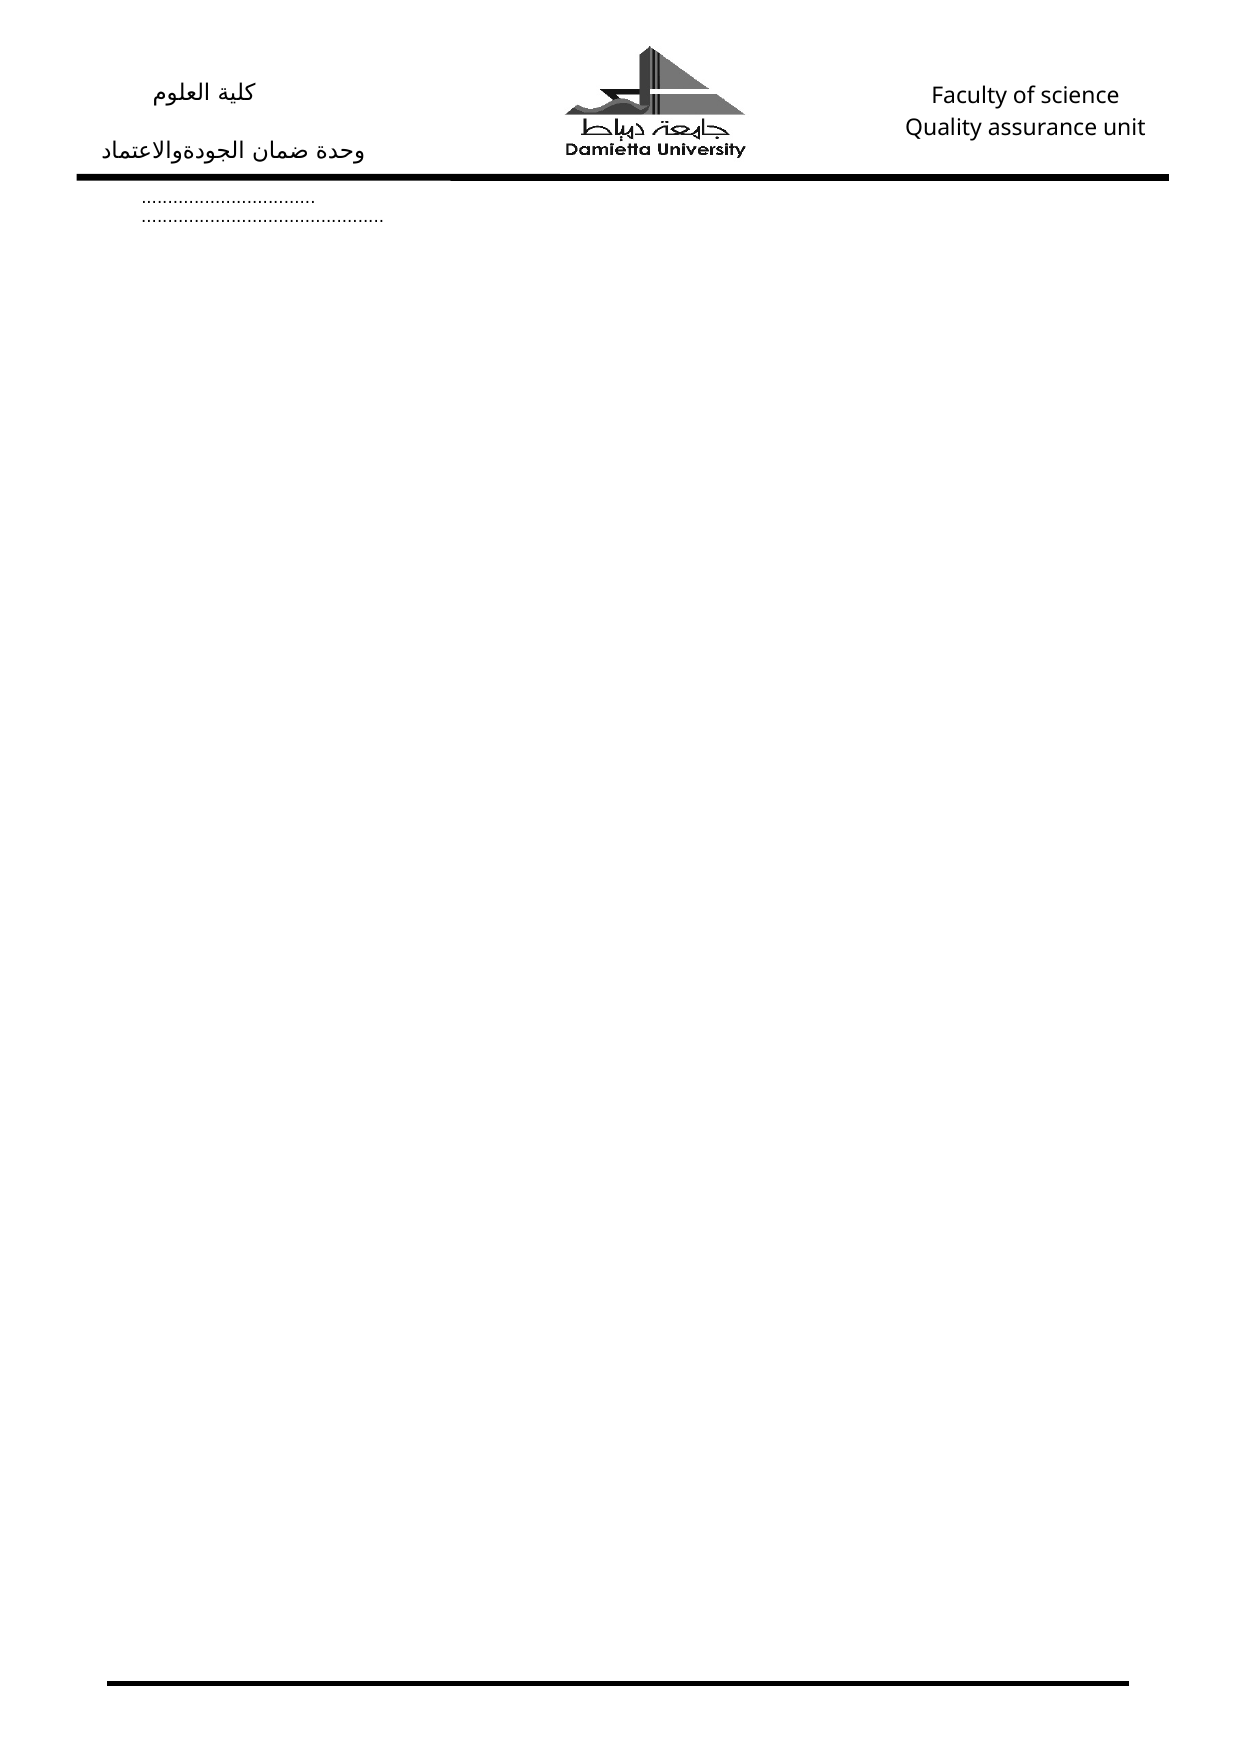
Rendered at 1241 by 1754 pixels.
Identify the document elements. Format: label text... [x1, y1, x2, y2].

picture [558, 46, 763, 163]
text ............................................................................... [141, 188, 1122, 227]
